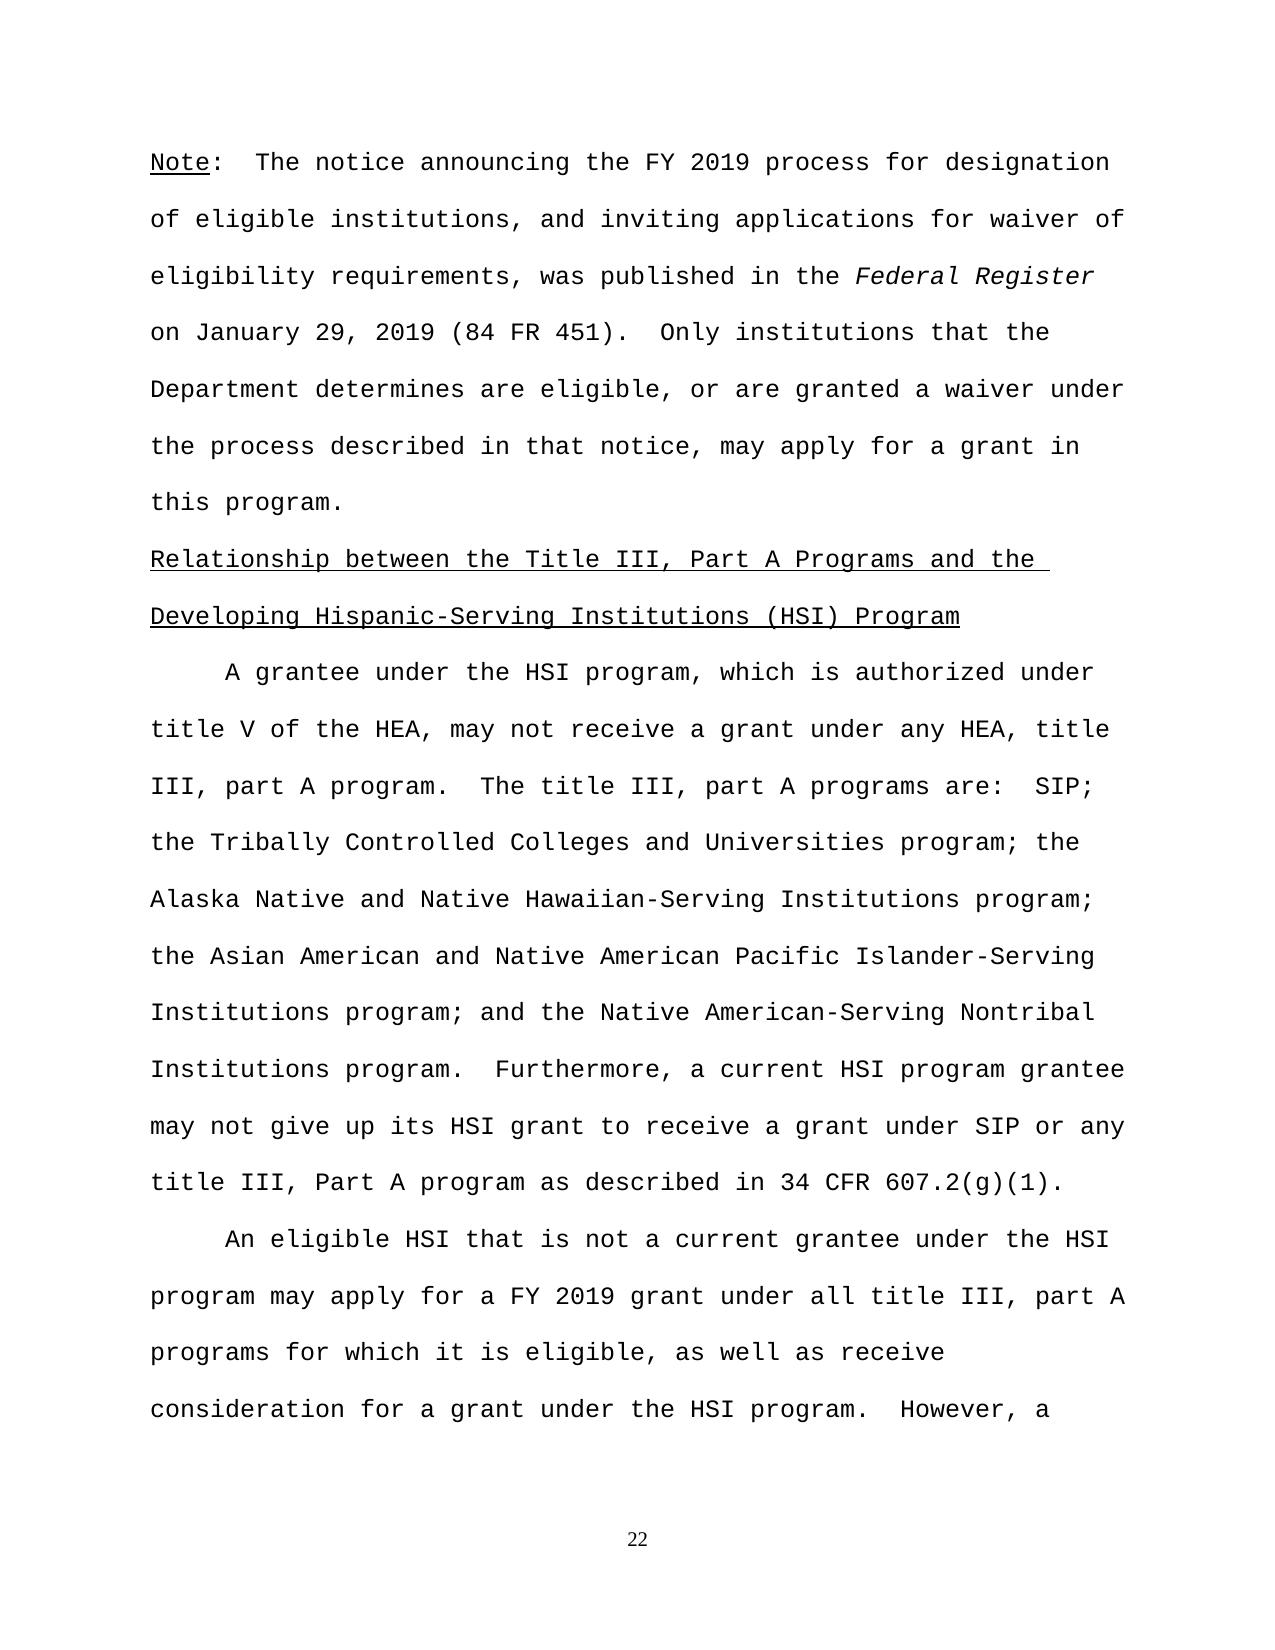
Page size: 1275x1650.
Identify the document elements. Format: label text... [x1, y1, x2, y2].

text Relationship between the Title III, Part A Programs and the Developing Hispanic-Serving Institutions (HSI) Program [150, 547, 1125, 632]
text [150, 1227, 1125, 1425]
text Note: The notice announcing the FY 2019 process for designation of eligible institutions, and inviting applications for waiver of eligibility requirements, was published in the Federal Register on January 29, 2019 (84 FR 451). Only institutions that the Department determines are eligible, or are granted a waiver under the process described in that notice, may apply for a grant in this program. [150, 150, 1125, 518]
text A grantee under the HSI program, which is authorized under title V of the HEA, may not receive a grant under any HEA, title III, part A program. The title III, part A programs are: SIP; the Tribally Controlled Colleges and Universities program; the Alaska Native and Native Hawaiian-Serving Institutions program; the Asian American and Native American Pacific Islander-Serving Institutions program; and the Native American-Serving Nontribal Institutions program. Furthermore, a current HSI program grantee may not give up its HSI grant to receive a grant under SIP or any title III, Part A program as described in 34 CFR 607.2(g)(1). [150, 660, 1125, 1198]
